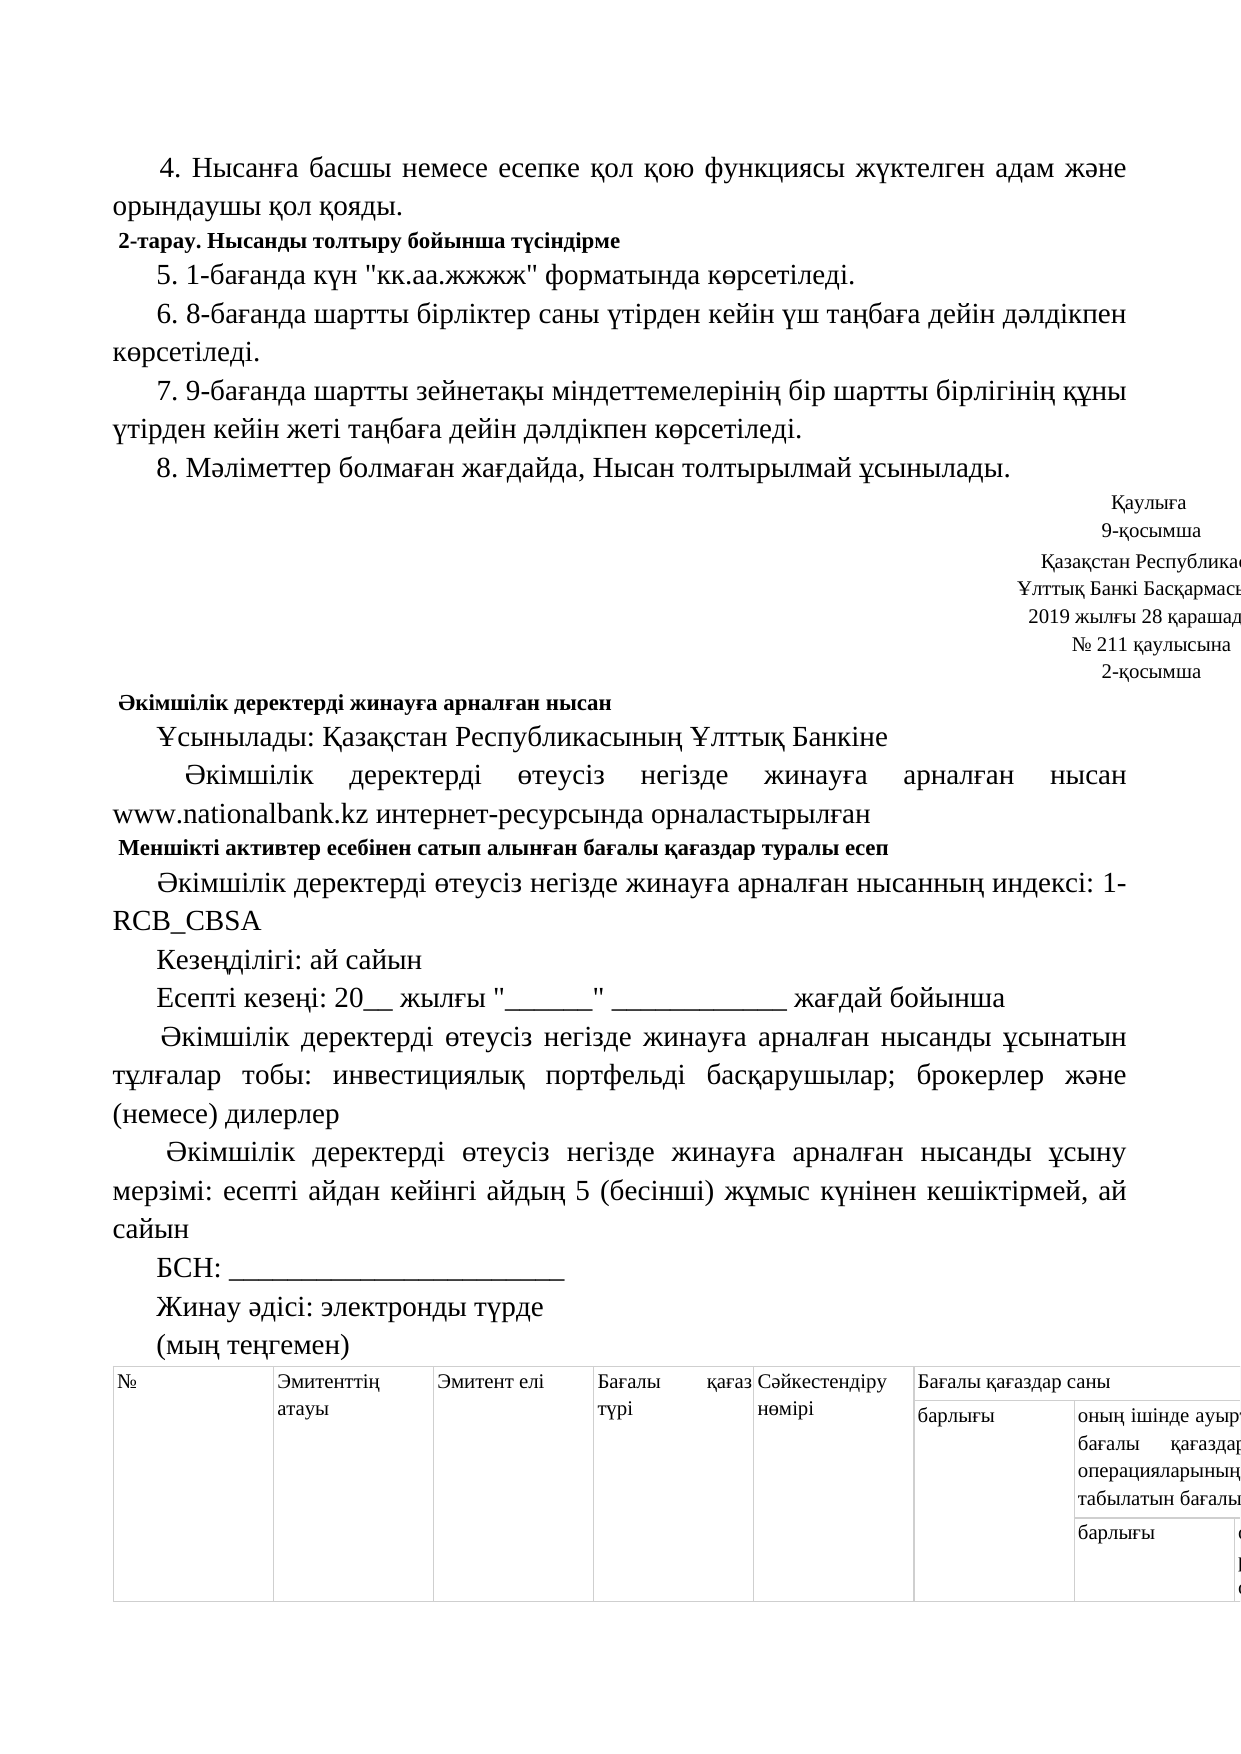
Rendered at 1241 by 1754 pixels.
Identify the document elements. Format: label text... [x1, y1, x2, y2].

text Әкімшілік деректерді өтеусіз негізде жинауға арналған нысанды ұсынатын тұлғалар тобы: инвестициялық портфельді басқарушылар; брокерлер және (немесе) дилерлер [112, 1019, 1128, 1129]
text Ұсынылады: Қазақстан Республикасының Ұлттық Банкіне [112, 719, 1128, 752]
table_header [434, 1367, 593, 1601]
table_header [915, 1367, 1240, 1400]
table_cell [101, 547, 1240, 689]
text Әкімшілік деректерді өтеусіз негізде жинауға арналған нысанның индексі: 1-RCB_CBSA [112, 865, 1128, 937]
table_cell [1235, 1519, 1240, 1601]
text Әкімшілік деректерді өтеусіз негізде жинауға арналған нысанды ұсыну мерзімі: есепті айдан кейінгі айдың 5 (бесінші) жұмыс күнінен кешіктірмей, ай сайын [112, 1134, 1128, 1245]
text 7. 9-бағанда шартты зейнетақы міндеттемелерінің бір шартты бірлігінің құны үтірден кейін жеті таңбаға дейін дәлдікпен көрсетіледі. [112, 373, 1128, 445]
text 6. 8-бағанда шартты бірліктер саны үтірден кейін үш таңбаға дейін дәлдікпен көрсетіледі. [112, 296, 1128, 368]
text 5. 1-бағанда күн "кк.аа.жжжж" форматында көрсетіледі. [112, 257, 1128, 291]
text Әкімшілік деректерді өтеусіз негізде жинауға арналған нысан www.nationalbank.kz интернет-ресурсында орналастырылған [112, 757, 1128, 829]
text Меншікті активтер есебінен сатып алынған бағалы қағаздар туралы есеп [112, 834, 1128, 861]
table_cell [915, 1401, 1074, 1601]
text БСН: _______________________ [112, 1250, 1128, 1284]
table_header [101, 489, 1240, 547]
text Кезеңділігі: ай сайын [112, 942, 1128, 975]
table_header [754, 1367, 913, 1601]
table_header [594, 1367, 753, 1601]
text 2-тарау. Нысанды толтыру бойынша түсіндірме [112, 227, 1128, 253]
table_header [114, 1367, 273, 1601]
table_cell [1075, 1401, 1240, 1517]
text (мың теңгемен) [112, 1327, 1128, 1361]
text Әкімшілік деректерді жинауға арналған нысан [112, 689, 1128, 715]
text Есепті кезеңі: 20__ жылғы "______" ____________ жағдай бойынша [112, 980, 1128, 1014]
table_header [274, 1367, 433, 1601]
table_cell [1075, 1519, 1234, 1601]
text 8. Мәліметтер болмаған жағдайда, Нысан толтырылмай ұсынылады. [112, 450, 1128, 483]
text 4. Нысанға басшы немесе есепке қол қою функциясы жүктелген адам және орындаушы қол қояды. [112, 150, 1128, 222]
text Жинау әдісі: электронды түрде [112, 1289, 1128, 1322]
